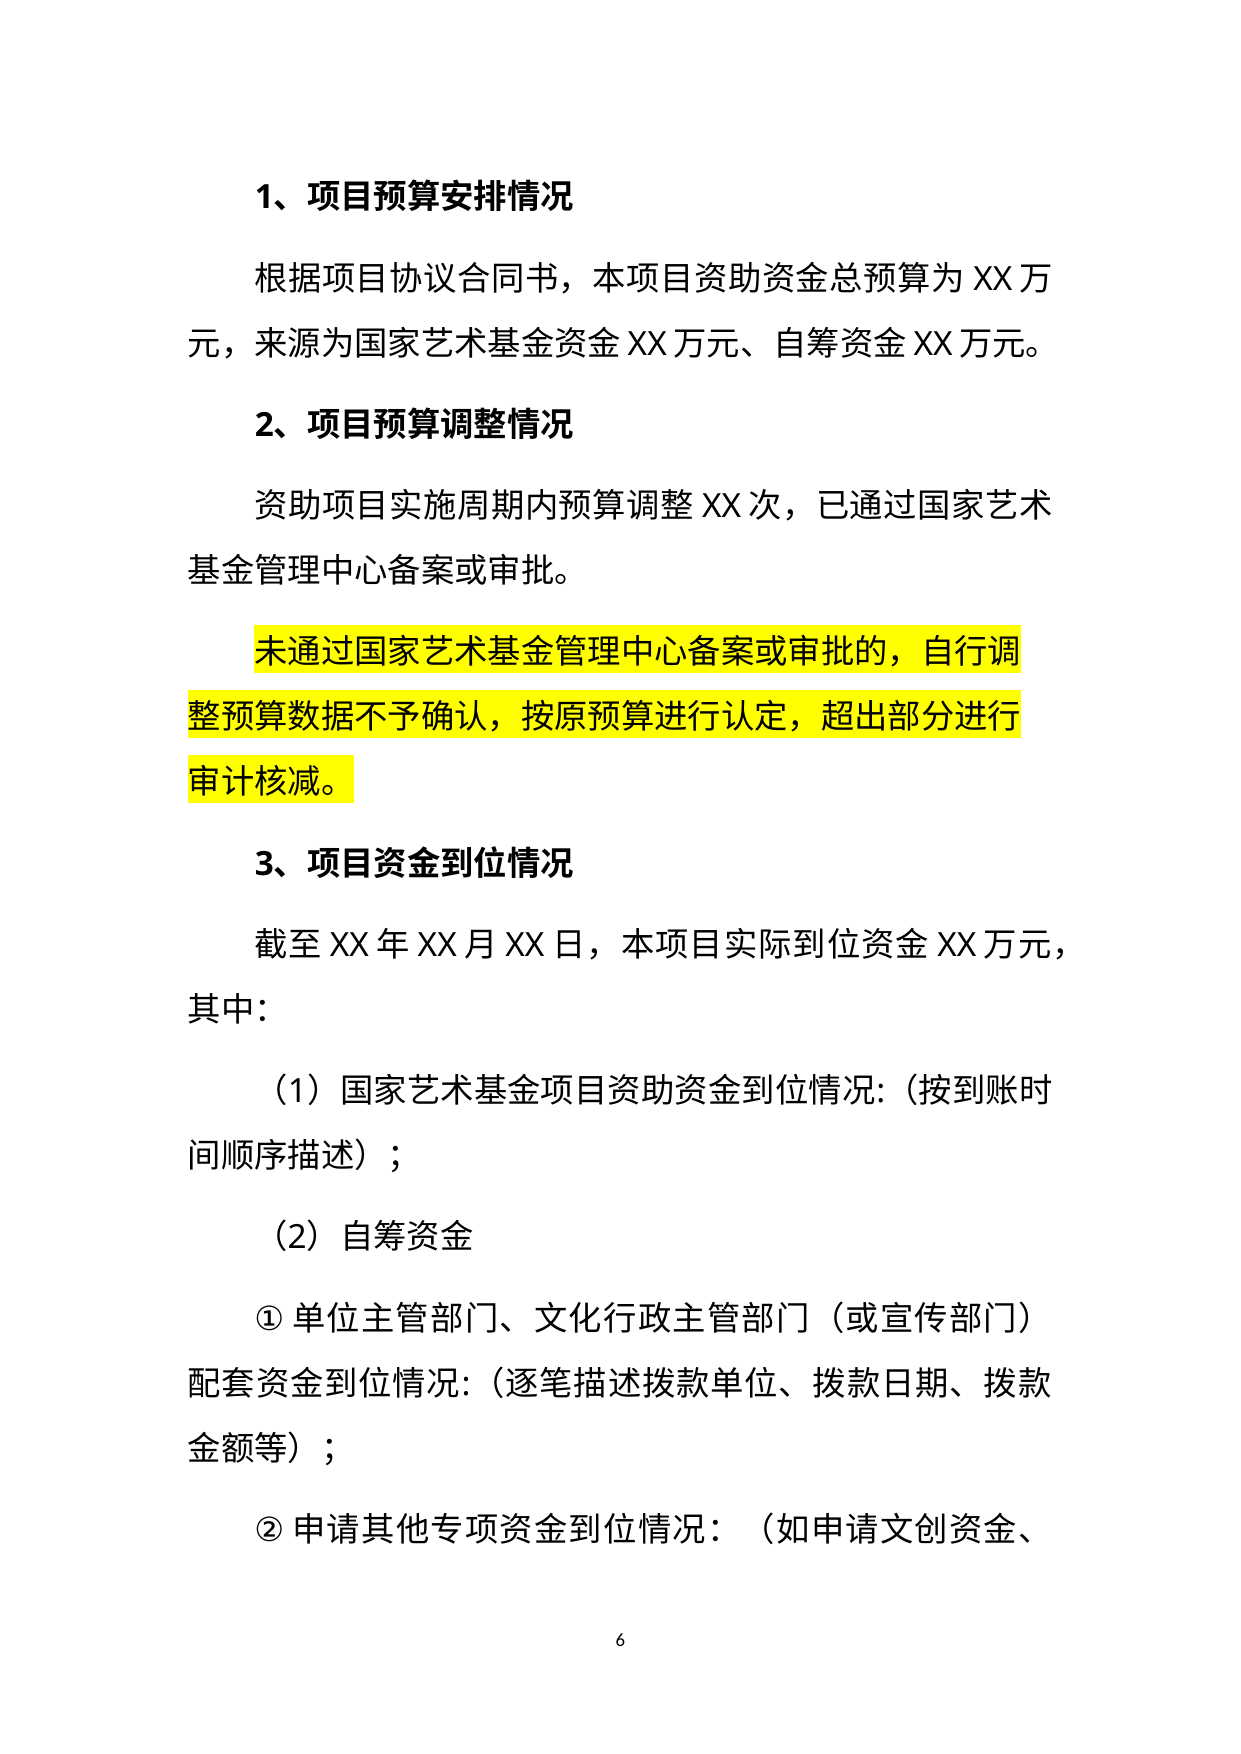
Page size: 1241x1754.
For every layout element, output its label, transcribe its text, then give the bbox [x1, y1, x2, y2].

text 未通过国家艺术基金管理中心备案或审批的，自行调整预算数据不予确认，按原预算进行认定，超出部分进行审计核减。 [187, 617, 1053, 812]
text 3、项目资金到位情况 [187, 828, 1053, 893]
text 根据项目协议合同书，本项目资助资金总预算为XX万元，来源为国家艺术基金资金XX万元、自筹资金XX万元。 [187, 243, 1053, 373]
text 1、项目预算安排情况 [187, 162, 1053, 227]
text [187, 1494, 1053, 1559]
text 2、项目预算调整情况 [187, 389, 1053, 454]
text 资助项目实施周期内预算调整XX次，已通过国家艺术基金管理中心备案或审批。 [187, 471, 1053, 601]
text （2）自筹资金 [187, 1202, 1053, 1267]
text （1）国家艺术基金项目资助资金到位情况:（按到账时间顺序描述）； [187, 1056, 1053, 1186]
text 截至XX年XX月XX日，本项目实际到位资金XX万元，其中： [187, 909, 1053, 1039]
text ①单位主管部门、文化行政主管部门（或宣传部门）配套资金到位情况:（逐笔描述拨款单位、拨款日期、拨款金额等）； [187, 1283, 1053, 1478]
